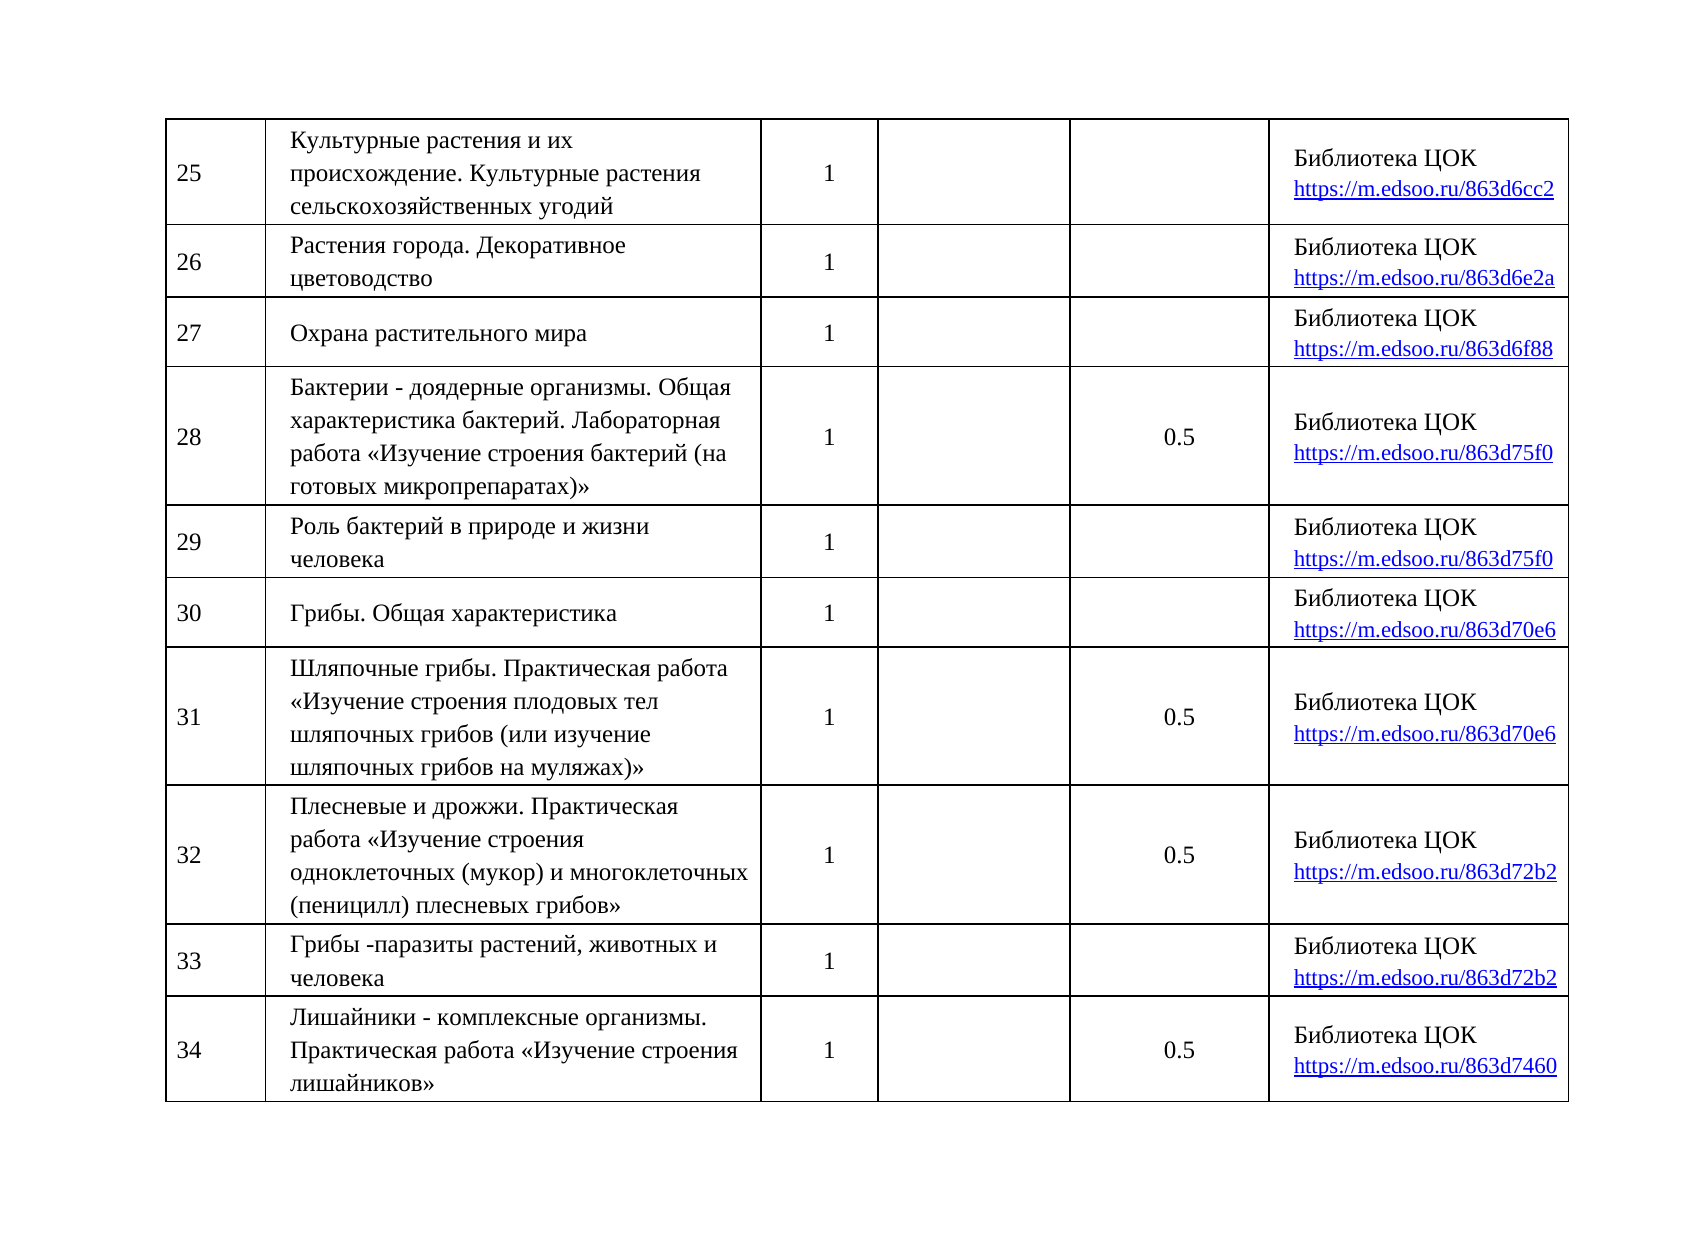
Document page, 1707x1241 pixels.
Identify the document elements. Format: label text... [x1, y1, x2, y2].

table_cell 0.5 [1071, 648, 1268, 784]
table_cell [879, 786, 1069, 923]
table_cell [879, 367, 1069, 504]
table_cell Роль бактерий в природе и жизни человека [266, 506, 760, 576]
table_cell 1 [762, 997, 877, 1101]
table_cell [879, 298, 1069, 366]
table_cell 34 [167, 997, 265, 1101]
table_cell 1 [762, 925, 877, 995]
table_cell Библиотека ЦОК https://m.edsoo.ru/863d72b2 [1270, 925, 1568, 995]
table_cell Культурные растения и их происхождение. Культурные растения сельскохозяйственных угодий [266, 120, 760, 223]
table_cell Грибы -паразиты растений, животных и человека [266, 925, 760, 995]
table_cell 1 [762, 648, 877, 784]
table_cell Библиотека ЦОК https://m.edsoo.ru/863d6cc2 [1270, 120, 1568, 223]
table_cell [879, 506, 1069, 576]
table_cell Библиотека ЦОК https://m.edsoo.ru/863d70e6 [1270, 578, 1568, 646]
table_cell Грибы. Общая характеристика [266, 578, 760, 646]
table_cell Растения города. Декоративное цветоводство [266, 225, 760, 296]
table_cell Библиотека ЦОК https://m.edsoo.ru/863d75f0 [1270, 367, 1568, 504]
table_cell 30 [167, 578, 265, 646]
table_cell Библиотека ЦОК https://m.edsoo.ru/863d70e6 [1270, 648, 1568, 784]
table_cell [1071, 578, 1268, 646]
table_cell 1 [762, 506, 877, 576]
table_cell 1 [762, 120, 877, 223]
table_cell 1 [762, 225, 877, 296]
table_cell [1071, 298, 1268, 366]
table_cell 26 [167, 225, 265, 296]
table_cell Охрана растительного мира [266, 298, 760, 366]
table_cell 1 [762, 786, 877, 923]
table_cell Библиотека ЦОК https://m.edsoo.ru/863d6e2a [1270, 225, 1568, 296]
table_cell 0.5 [1071, 997, 1268, 1101]
table_cell [1071, 506, 1268, 576]
table_cell 1 [762, 578, 877, 646]
table_cell Библиотека ЦОК https://m.edsoo.ru/863d6f88 [1270, 298, 1568, 366]
table_cell Библиотека ЦОК https://m.edsoo.ru/863d75f0 [1270, 506, 1568, 576]
table_cell [879, 225, 1069, 296]
table_cell Библиотека ЦОК https://m.edsoo.ru/863d7460 [1270, 997, 1568, 1101]
table_cell Плесневые и дрожжи. Практическая работа «Изучение строения одноклеточных (мукор) и многоклеточных (пеницилл) плесневых грибов» [266, 786, 760, 923]
table_cell Лишайники - комплексные организмы. Практическая работа «Изучение строения лишайников» [266, 997, 760, 1101]
table_cell 25 [167, 120, 265, 223]
table_cell 1 [762, 367, 877, 504]
table_cell 0.5 [1071, 367, 1268, 504]
table_cell [1071, 225, 1268, 296]
table_cell [879, 997, 1069, 1101]
table_cell [879, 578, 1069, 646]
table_cell 1 [762, 298, 877, 366]
table_cell 27 [167, 298, 265, 366]
table_cell 33 [167, 925, 265, 995]
table_cell 31 [167, 648, 265, 784]
table_cell Бактерии - доядерные организмы. Общая характеристика бактерий. Лабораторная работа «Изучение строения бактерий (на готовых микропрепаратах)» [266, 367, 760, 504]
table_cell 0.5 [1071, 786, 1268, 923]
table_cell Шляпочные грибы. Практическая работа «Изучение строения плодовых тел шляпочных грибов (или изучение шляпочных грибов на муляжах)» [266, 648, 760, 784]
table_cell [879, 120, 1069, 223]
table_cell Библиотека ЦОК https://m.edsoo.ru/863d72b2 [1270, 786, 1568, 923]
table_cell [879, 648, 1069, 784]
table_cell 28 [167, 367, 265, 504]
table_cell [1071, 925, 1268, 995]
table_cell [1071, 120, 1268, 223]
table_cell 32 [167, 786, 265, 923]
table_cell [879, 925, 1069, 995]
table_cell 29 [167, 506, 265, 576]
